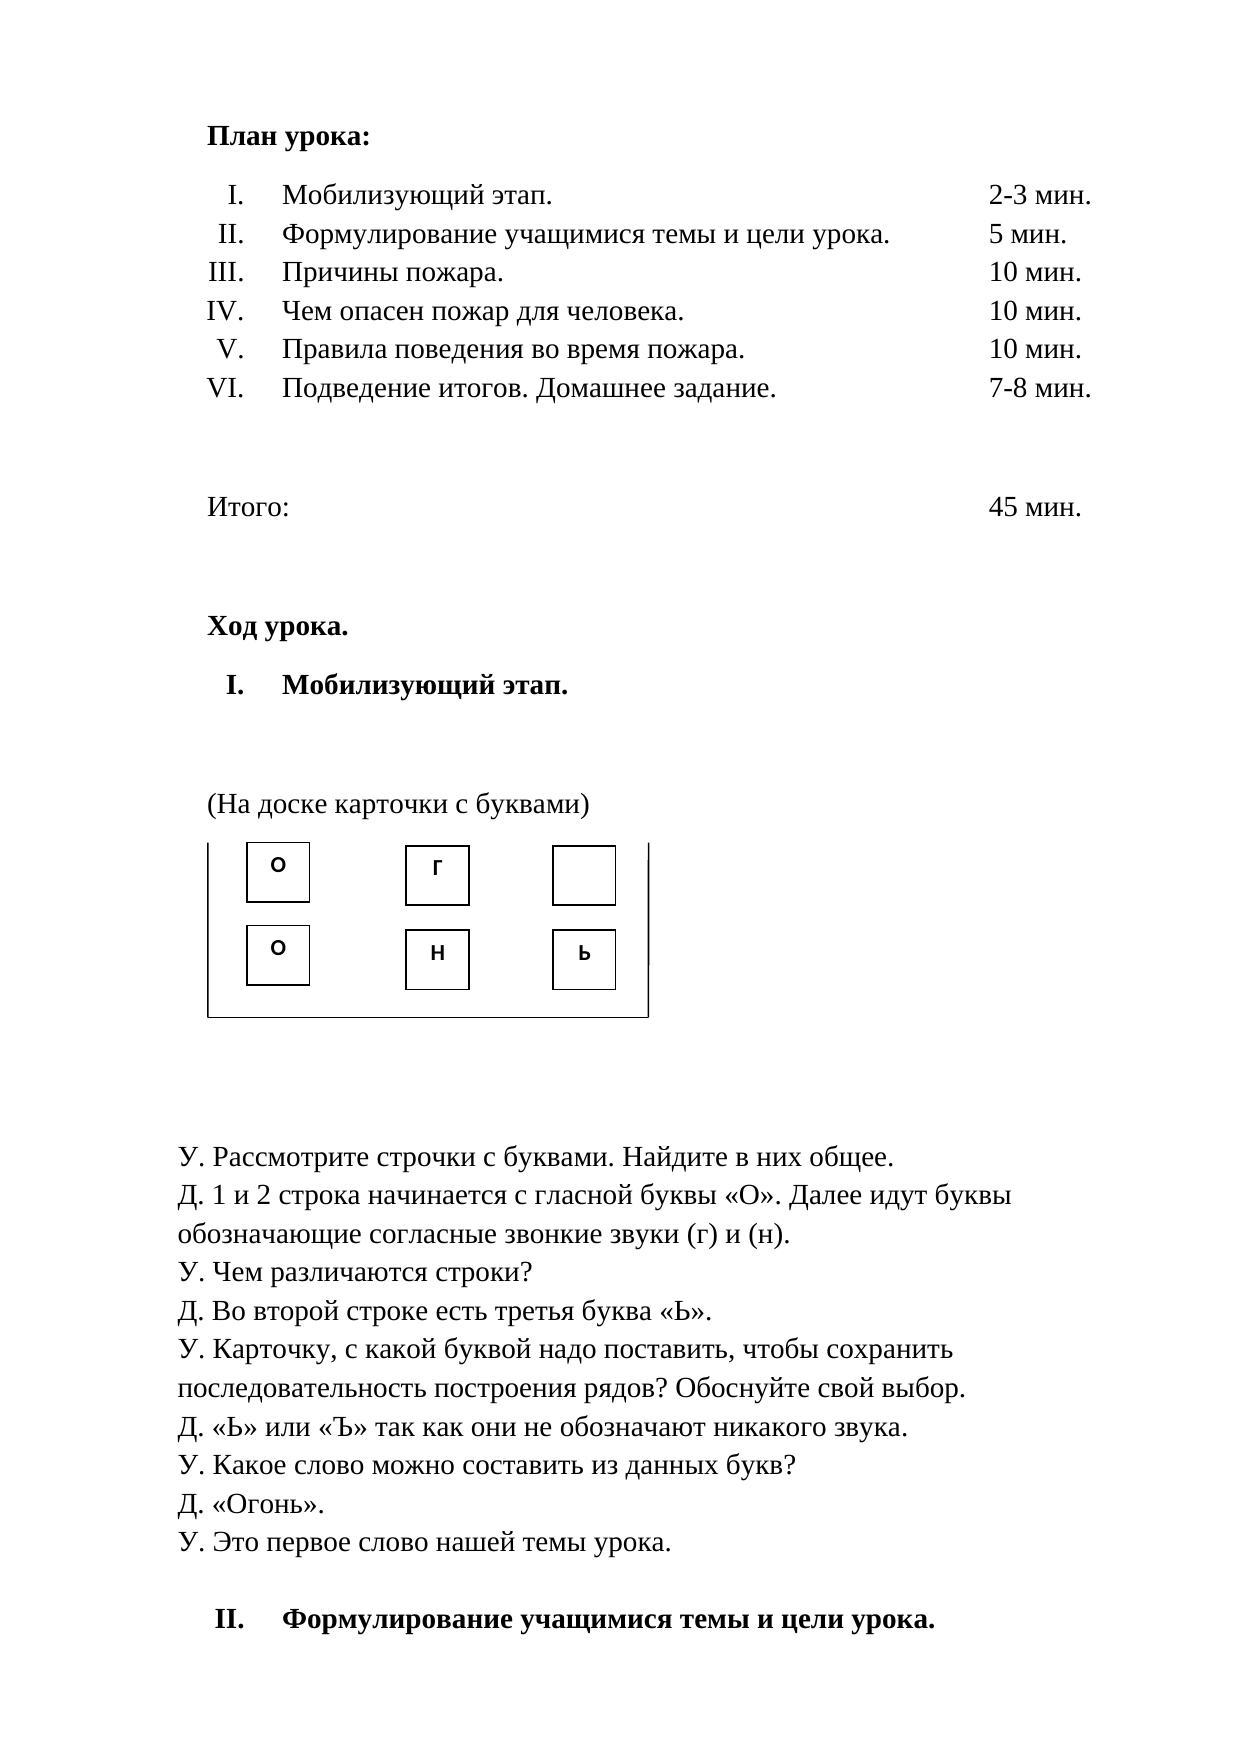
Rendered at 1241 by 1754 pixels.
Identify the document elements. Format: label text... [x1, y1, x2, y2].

text Итого: 45 мин. [207, 489, 1122, 522]
list Правила поведения во время пожара. 10 мин. [244, 332, 1122, 365]
list Подведение итогов. Домашнее задание. 7-8 мин. [244, 370, 1122, 404]
text Д. Во второй строке есть третья буква «Ь». [177, 1293, 1122, 1327]
text Д. 1 и 2 строка начинается с гласной буквы «О». Далее идут буквы обозначающие согласные звонкие звуки (г) и (н). [177, 1177, 1122, 1249]
list Формулирование учащимися темы и цели урока. 5 мин. [244, 216, 1122, 249]
text У. Рассмотрите строчки с буквами. Найдите в них общее. [177, 1139, 1122, 1172]
list Формулирование учащимися темы и цели урока. [244, 1601, 1122, 1635]
text Д. «Огонь». [177, 1486, 1122, 1519]
list Мобилизующий этап. 2-3 мин. [244, 177, 1122, 211]
list Чем опасен пожар для человека. 10 мин. [244, 293, 1122, 327]
text У. Какое слово можно составить из данных букв? [177, 1447, 1122, 1481]
text Ход урока. [207, 608, 1122, 641]
text У. Карточку, с какой буквой надо поставить, чтобы сохранить последовательность построения рядов? Обоснуйте свой выбор. [177, 1332, 1122, 1404]
text У. Это первое слово нашей темы урока. [177, 1524, 1122, 1558]
text Д. «Ь» или «Ъ» так как они не обозначают никакого звука. [177, 1409, 1122, 1442]
list Причины пожара. 10 мин. [244, 254, 1122, 288]
text (На доске карточки с буквами) [207, 786, 1122, 819]
list Мобилизующий этап. [244, 667, 1122, 701]
text План урока: [207, 118, 1122, 152]
text У. Чем различаются строки? [177, 1254, 1122, 1288]
